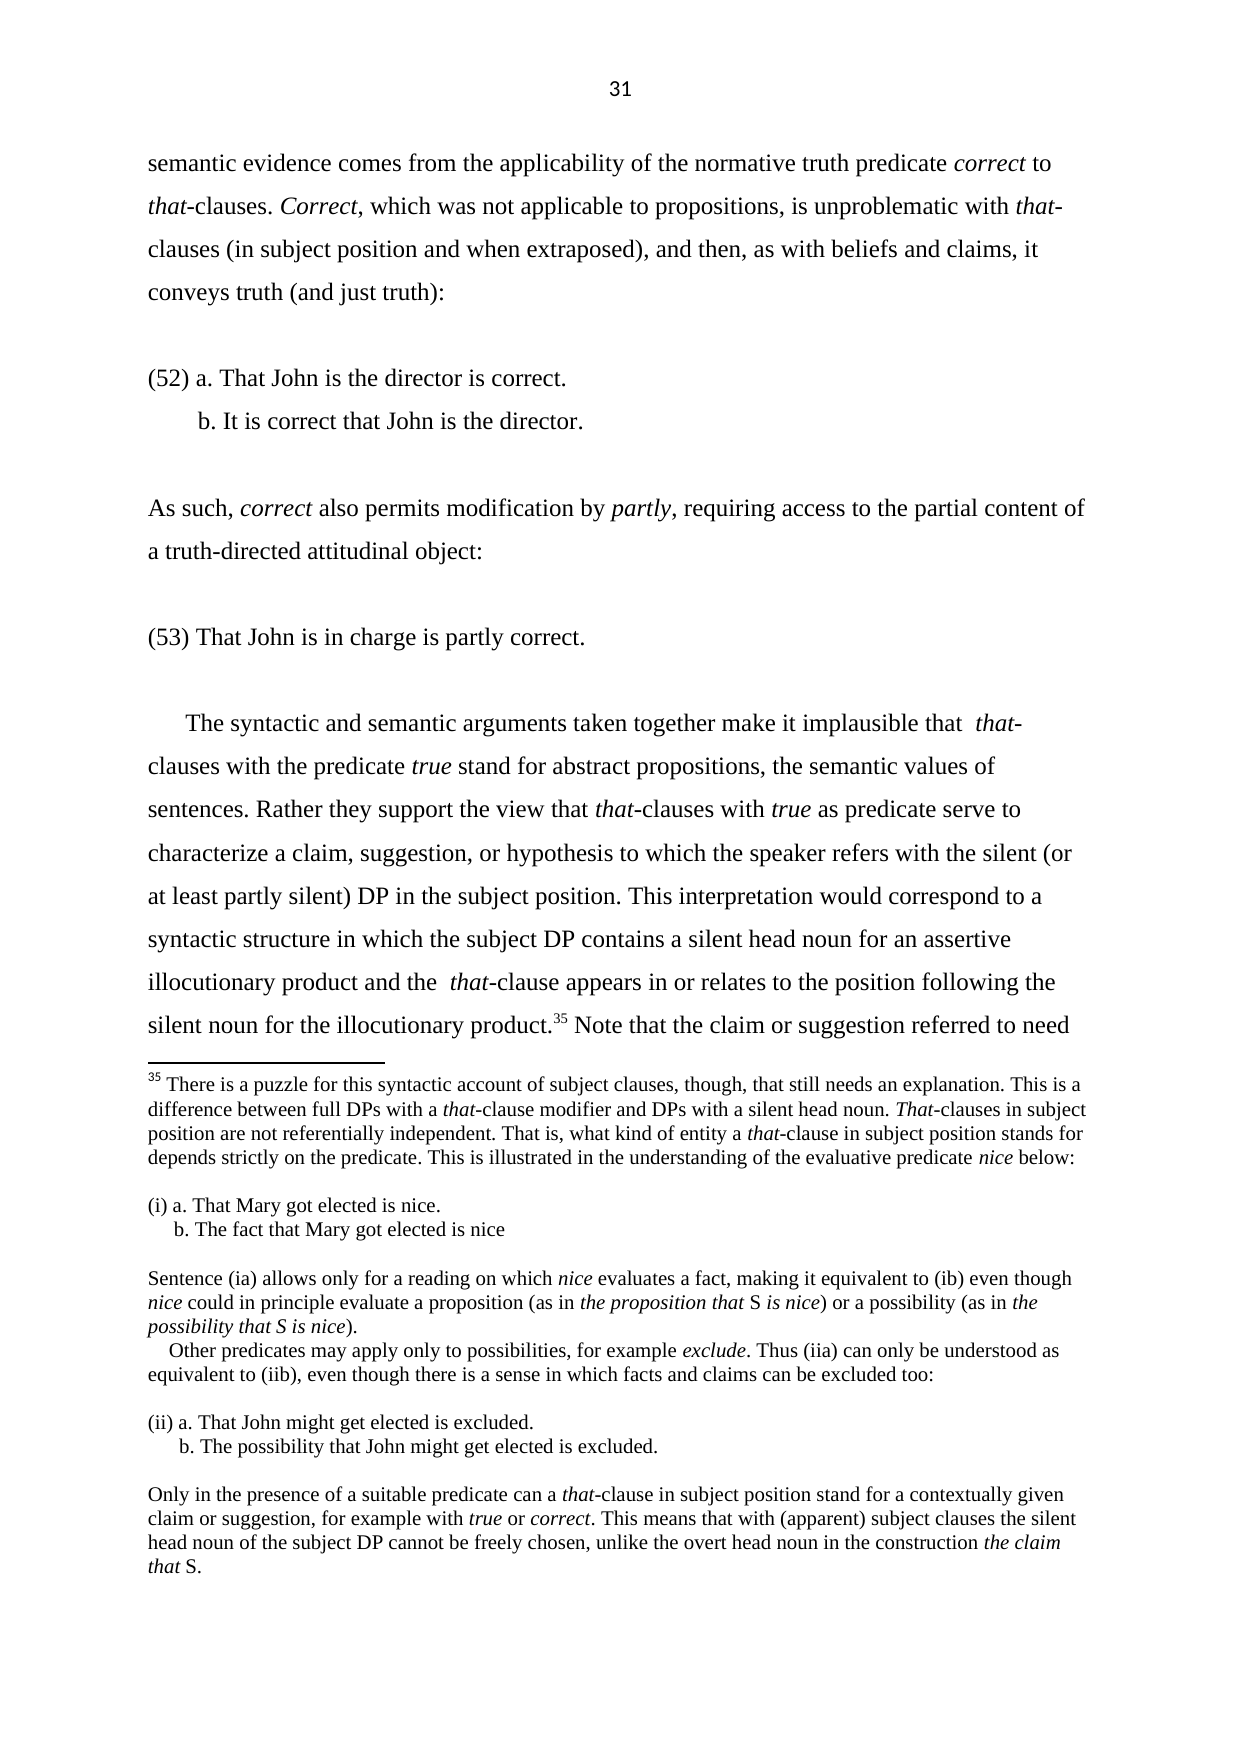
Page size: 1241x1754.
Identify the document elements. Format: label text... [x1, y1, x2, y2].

text (53) That John is in charge is partly correct. [148, 622, 1093, 651]
text b. It is correct that John is the director. [148, 406, 1093, 435]
text The syntactic and semantic arguments taken together make it implausible that that-clauses with the predicate true stand for abstract propositions, the semantic values of sentences. Rather they support the view that that-clauses with true as predicate serve to characterize a claim, suggestion, or hypothesis to which the speaker refers with the silent (or at least partly silent) DP in the subject position. This interpretation would correspond to a syntactic structure in which the subject DP contains a silent head noun for an assertive illocutionary product and the that-clause appears in or relates to the position following the silent noun for the illocutionary product. Note that the claim or suggestion referred to need not be an actual one: it may be a kind of claim or suggestion, what could be referred to as ‘the claim that S’ or ‘the suggestion that S’. Natural language permits reference to particular attitudinal objects (John’s claim that S) just as it permits reference to kinds of attitudinal objects (the claim that S) (Moltmann 2003b, 2013a, 2014, 2017c). [148, 708, 1093, 1039]
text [148, 148, 1093, 306]
text As such, correct also permits modification by partly, requiring access to the partial content of a truth-directed attitudinal object: [148, 493, 1093, 564]
text (52) a. That John is the director is correct. [148, 363, 1093, 392]
